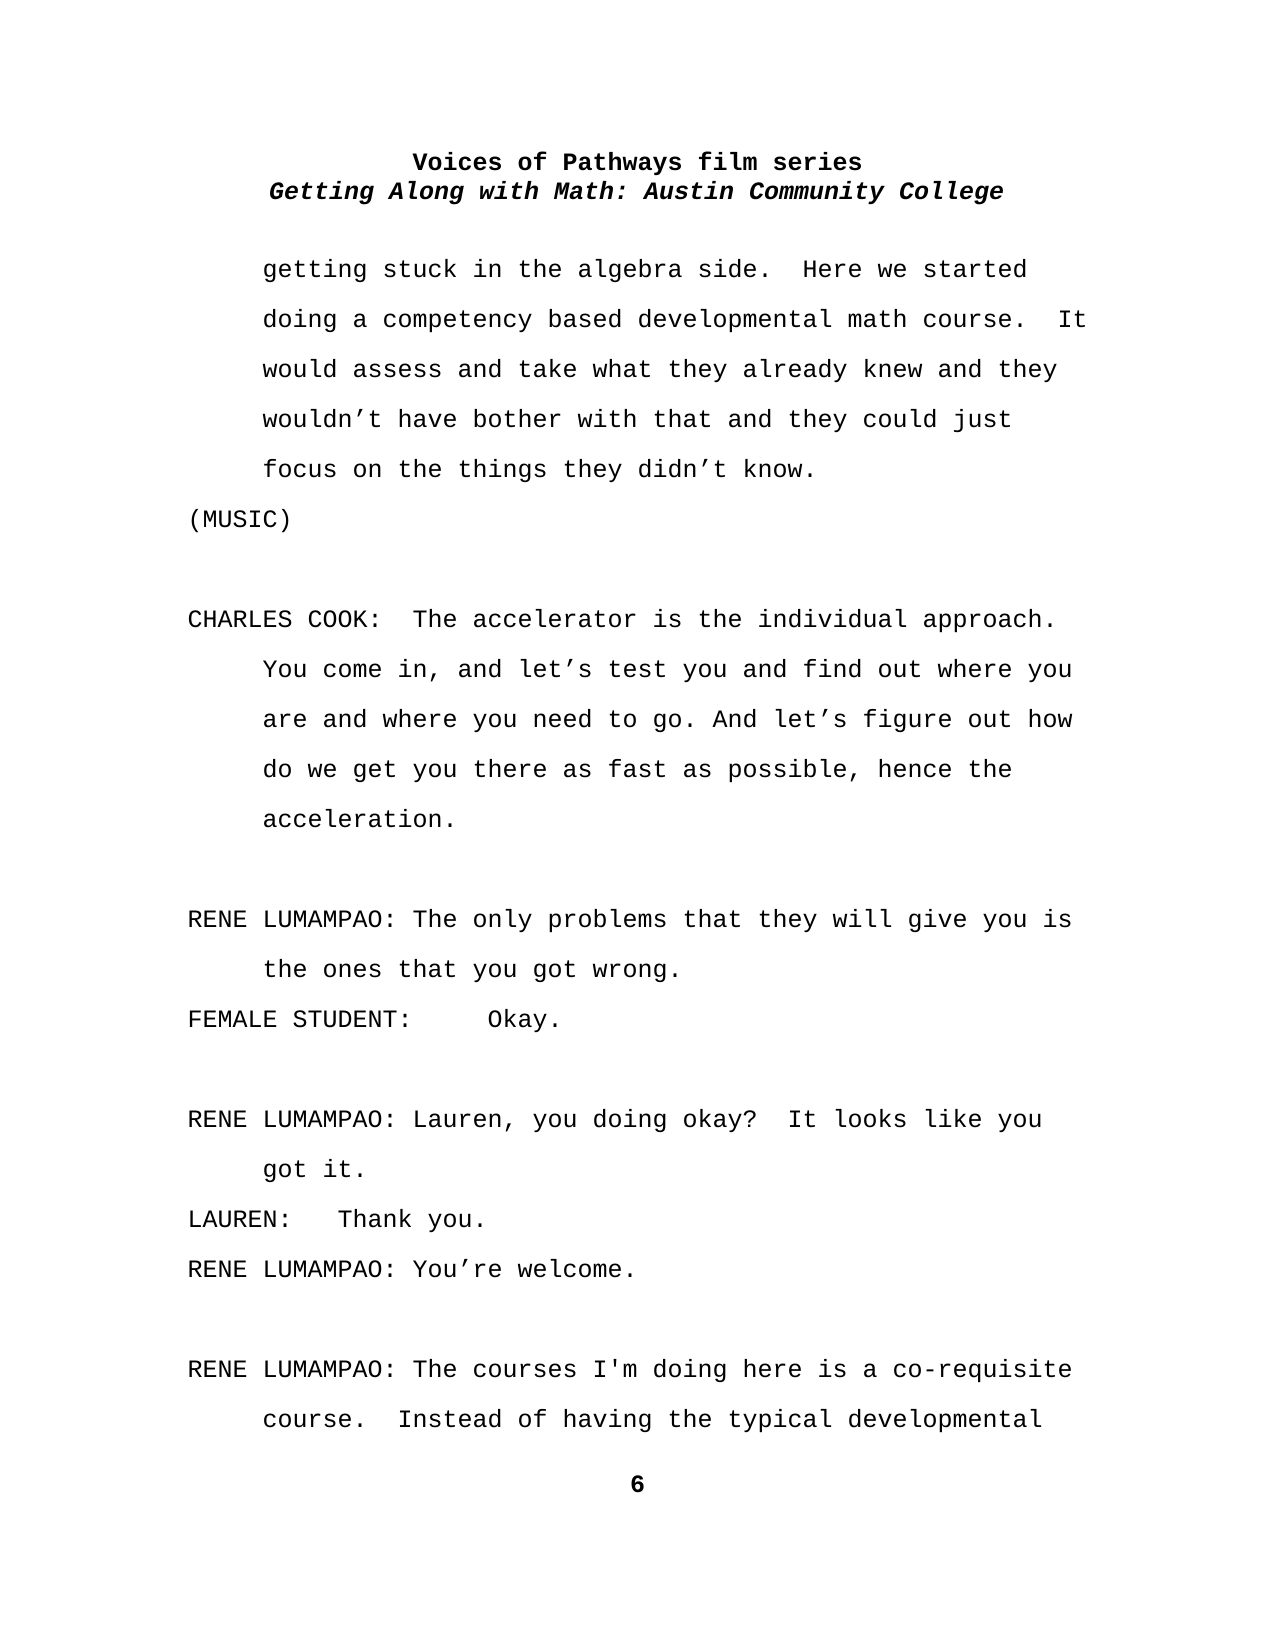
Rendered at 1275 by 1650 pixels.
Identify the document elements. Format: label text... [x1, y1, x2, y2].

text RENE LUMAMPAO: The only problems that they will give you is the ones that you got wrong. [187, 885, 1087, 985]
text RENE LUMAMPAO: Lauren, you doing okay? It looks like you got it. [187, 1085, 1087, 1185]
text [187, 1335, 1087, 1435]
text CHARLES COOK: The accelerator is the individual approach. You come in, and let’s test you and find out where you are and where you need to go. And let’s figure out how do we get you there as fast as possible, hence the acceleration. [187, 585, 1087, 835]
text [187, 235, 1087, 485]
text (MUSIC) [187, 485, 1087, 535]
text RENE LUMAMPAO: You’re welcome. [187, 1235, 1087, 1285]
text LAUREN: Thank you. [187, 1185, 1087, 1235]
text FEMALE STUDENT: Okay. [187, 985, 1087, 1035]
